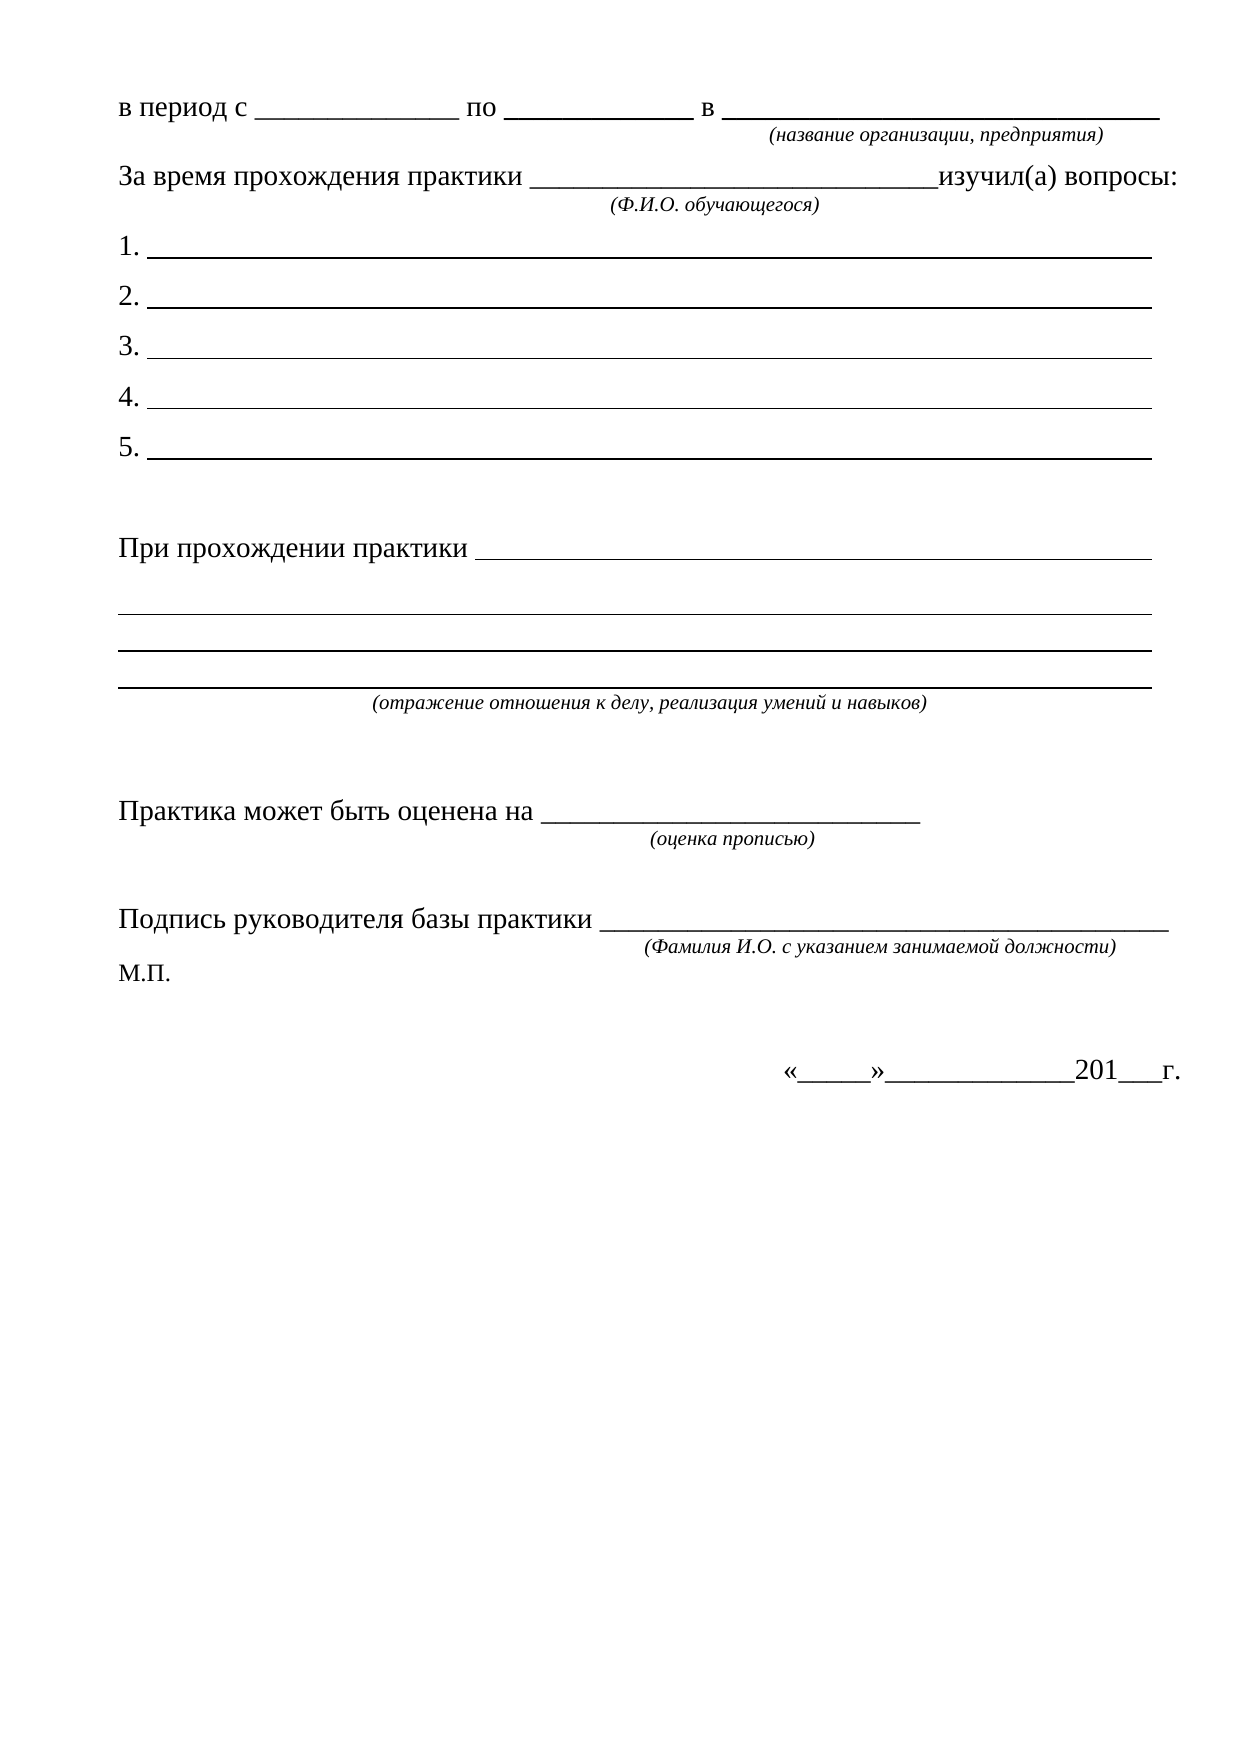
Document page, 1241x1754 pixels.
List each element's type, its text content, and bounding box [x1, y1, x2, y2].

text За время прохождения практики ____________________________изучил(а) вопросы: [118, 158, 1181, 192]
text Подпись руководителя базы практики _______________________________________ [118, 901, 1181, 934]
text (Фамилия И.О. с указанием занимаемой должности) [118, 934, 1181, 958]
text Практика может быть оценена на __________________________ [118, 793, 1181, 826]
text «_____»_____________201___г. [118, 1052, 1181, 1085]
text (название организации, предприятия) [118, 122, 1181, 146]
text 3. [118, 328, 1181, 362]
text 5. [118, 429, 1181, 463]
text 1. [118, 228, 1181, 261]
text в период с ______________ по _____________ в ______________________________ [118, 89, 1181, 122]
text При прохождении практики [118, 530, 1181, 563]
text 2. [118, 278, 1181, 312]
text М.П. [118, 958, 1181, 987]
text (Ф.И.О. обучающегося) [118, 192, 1181, 216]
text (отражение отношения к делу, реализация умений и навыков) [118, 690, 1181, 714]
text (оценка прописью) [487, 826, 1181, 850]
text 4. [118, 379, 1181, 412]
